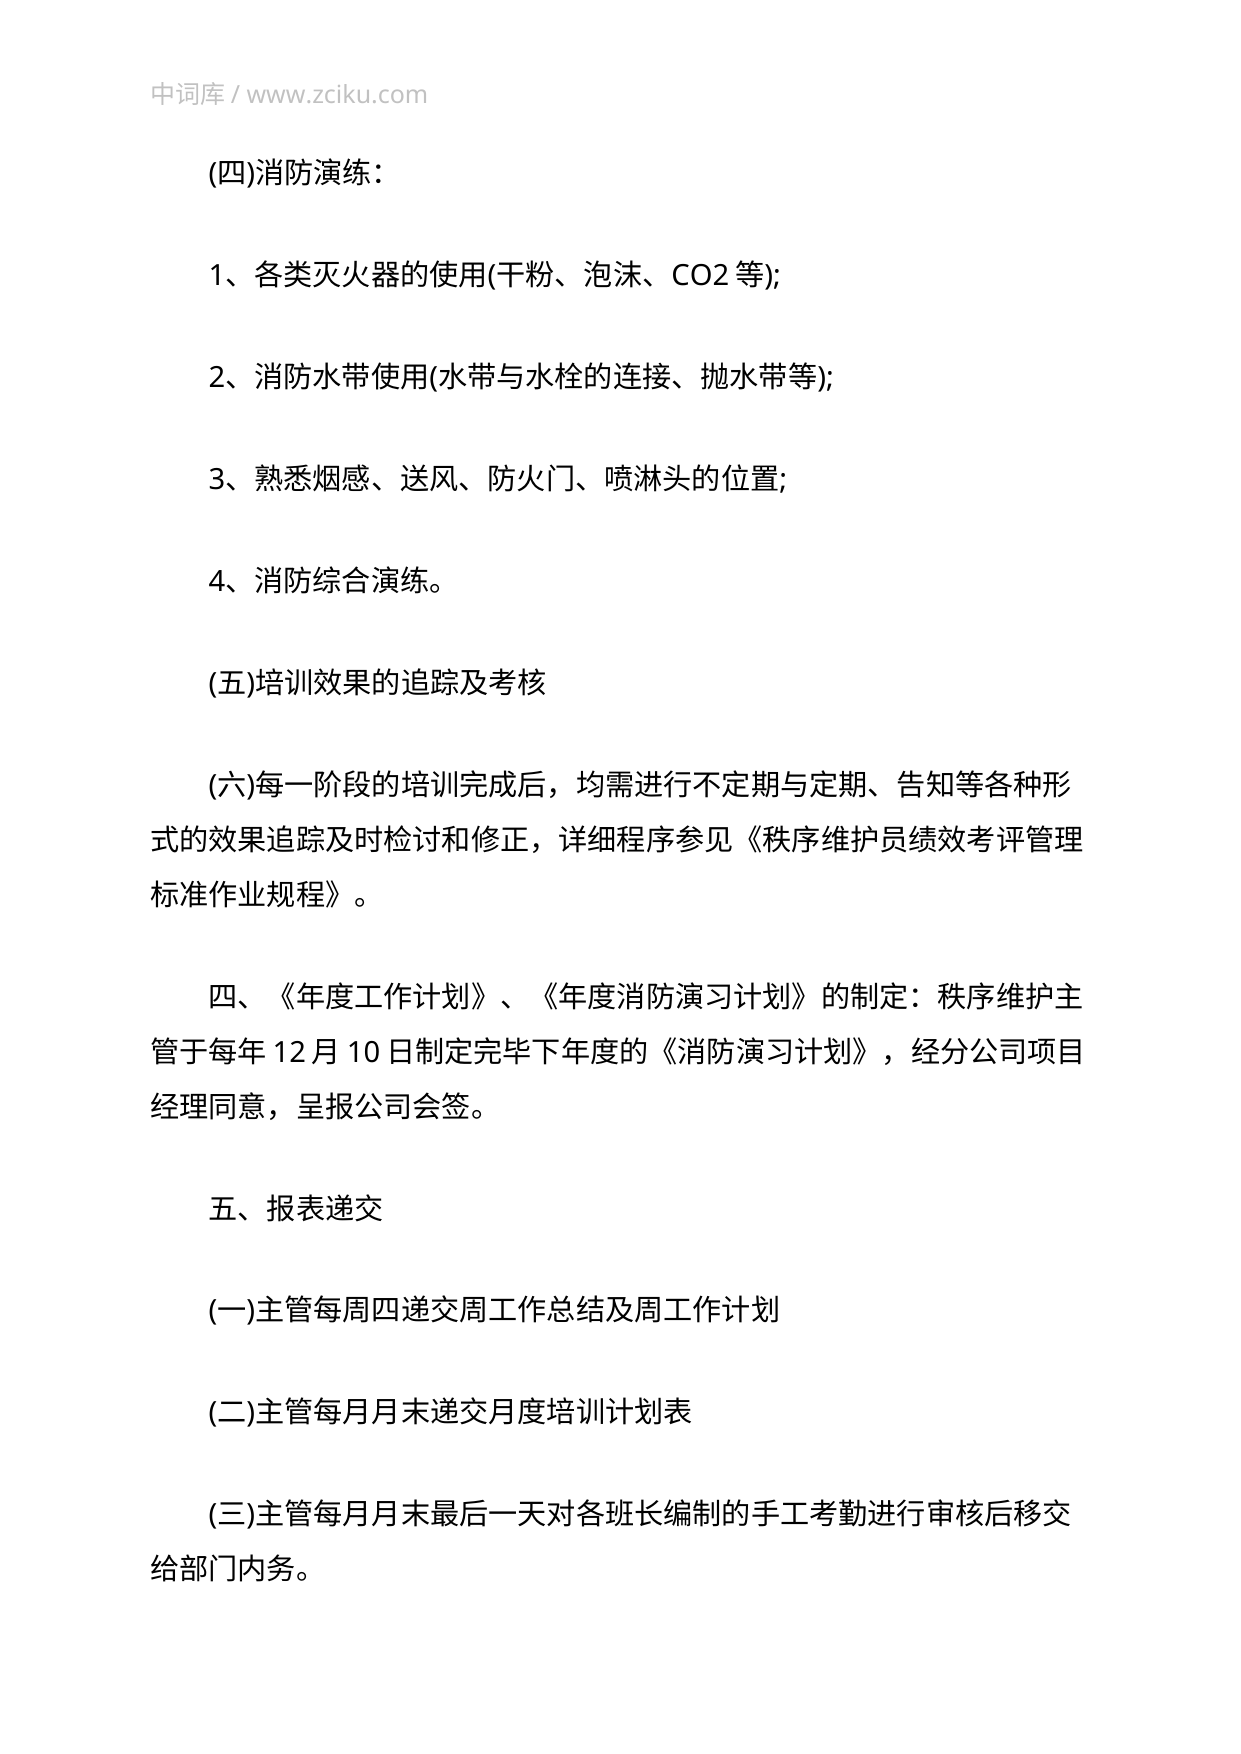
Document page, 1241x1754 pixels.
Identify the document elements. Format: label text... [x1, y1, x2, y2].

text (二)主管每月月末递交月度培训计划表 [150, 1389, 1090, 1431]
text 四、《年度工作计划》、《年度消防演习计划》的制定：秩序维护主管于每年12月10日制定完毕下年度的《消防演习计划》，经分公司项目经理同意，呈报公司会签。 [150, 973, 1090, 1126]
text (五)培训效果的追踪及考核 [150, 660, 1090, 702]
text (一)主管每周四递交周工作总结及周工作计划 [150, 1287, 1090, 1329]
text (四)消防演练： [150, 150, 1090, 192]
text 1、各类灭火器的使用(干粉、泡沫、CO2等); [150, 252, 1090, 294]
text 2、消防水带使用(水带与水栓的连接、抛水带等); [150, 354, 1090, 396]
text 4、消防综合演练。 [150, 558, 1090, 600]
text (三)主管每月月末最后一天对各班长编制的手工考勤进行审核后移交给部门内务。 [150, 1491, 1090, 1588]
text 3、熟悉烟感、送风、防火门、喷淋头的位置; [150, 456, 1090, 498]
text (六)每一阶段的培训完成后，均需进行不定期与定期、告知等各种形式的效果追踪及时检讨和修正，详细程序参见《秩序维护员绩效考评管理标准作业规程》。 [150, 762, 1090, 914]
text 五、报表递交 [150, 1185, 1090, 1227]
